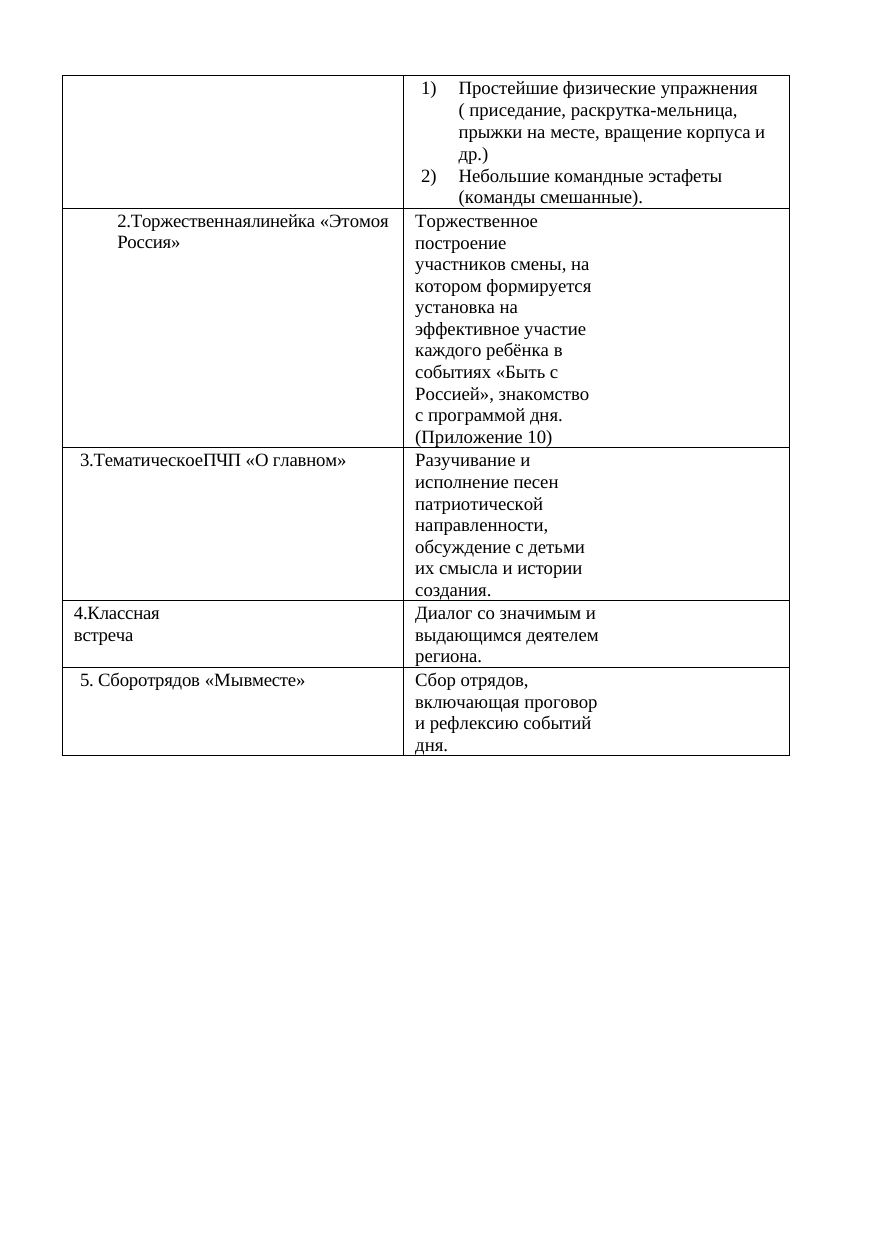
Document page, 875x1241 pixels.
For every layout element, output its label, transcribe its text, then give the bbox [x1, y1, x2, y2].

table_cell Диалог со значимым и выдающимся деятелем региона. [404, 601, 789, 667]
table_cell 5. Сборотрядов «Мывместе» [63, 668, 403, 755]
table_cell Сбор отрядов, включающая проговор и рефлексию событий дня. [404, 668, 789, 755]
table_cell 4.Классная встреча [63, 601, 403, 667]
table_cell Торжественное построение участников смены, на котором формируется установка на эффективное участие каждого ребёнка в событиях «Быть с Россией», знакомство с программой дня. (Приложение 10) [404, 209, 789, 447]
table_cell 3.ТематическоеПЧП «О главном» [63, 448, 403, 600]
table_cell Разучивание и исполнение песен патриотической направленности, обсуждение с детьми их смысла и истории создания. [404, 448, 789, 600]
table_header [63, 76, 403, 208]
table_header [404, 76, 789, 208]
table_cell 2.Торжественнаялинейка «Этомоя Россия» [63, 209, 403, 447]
